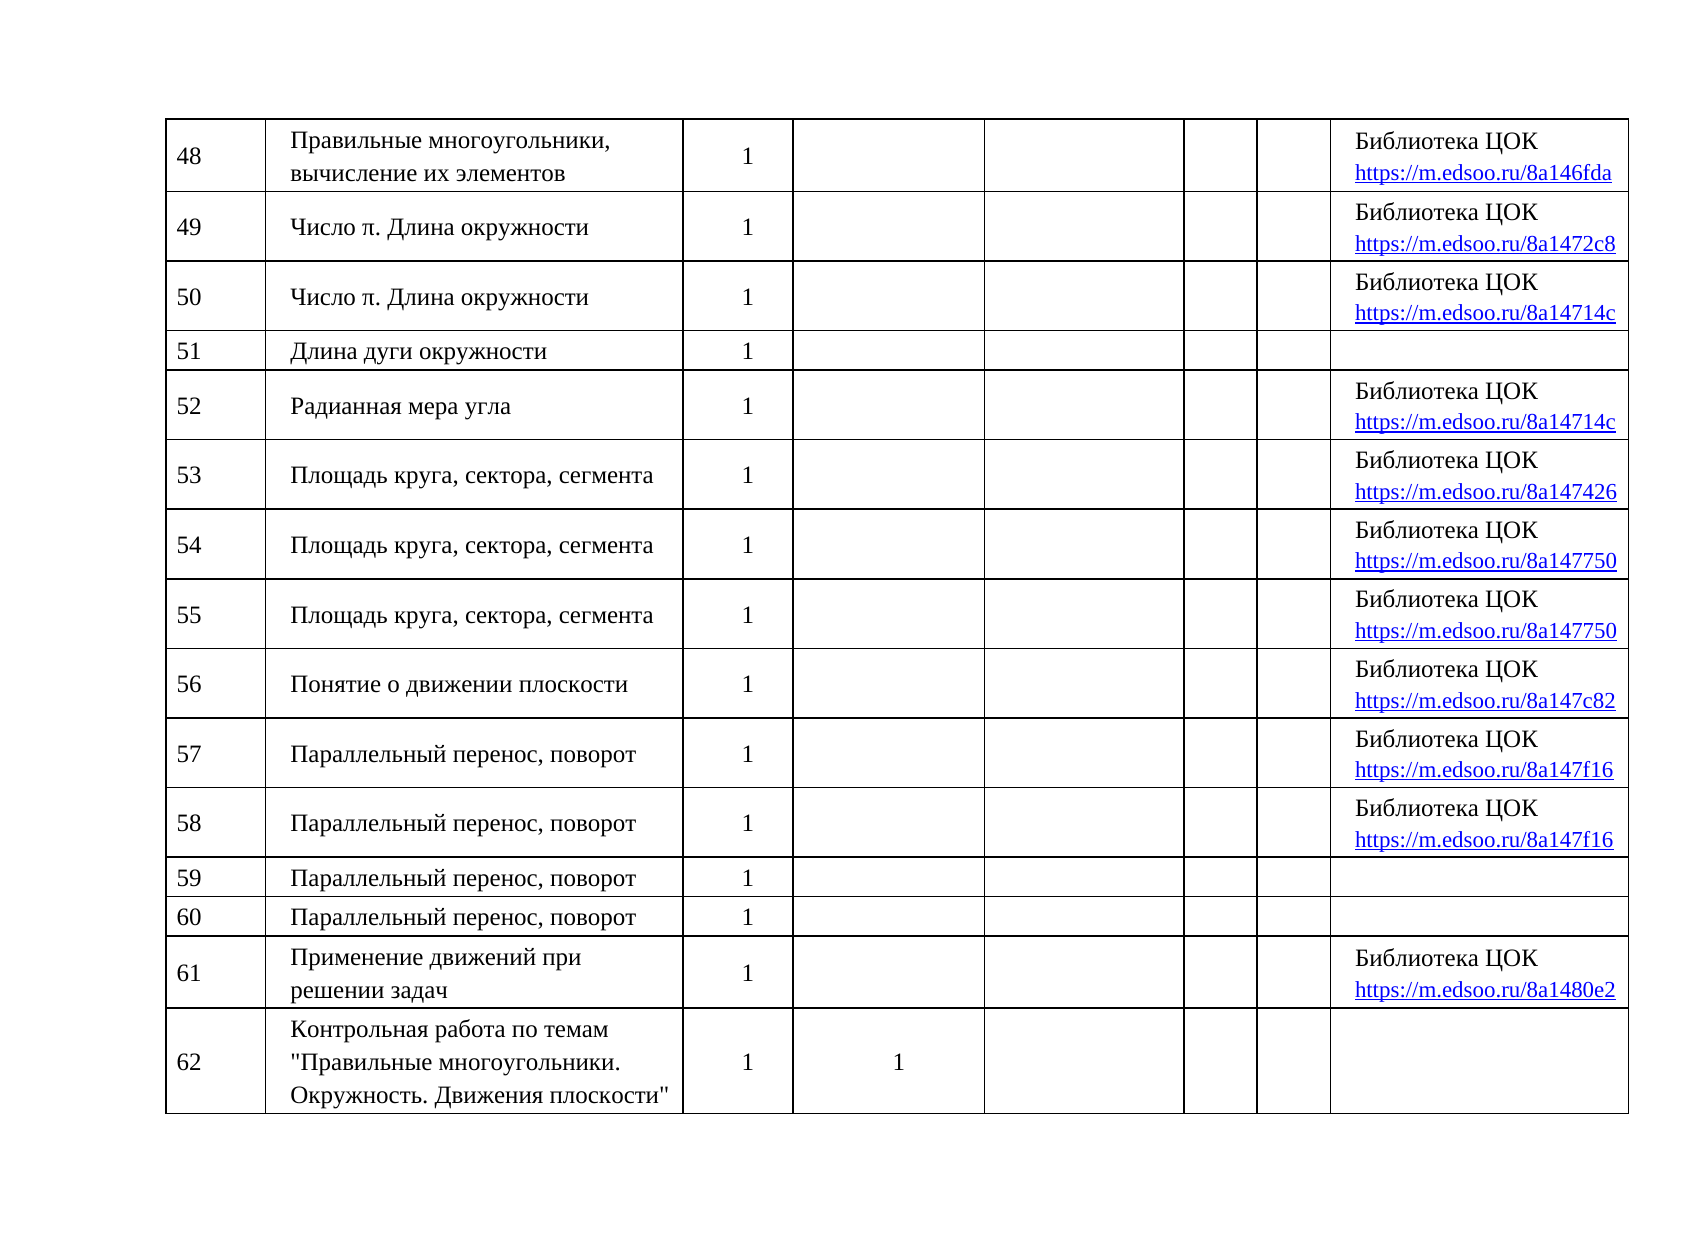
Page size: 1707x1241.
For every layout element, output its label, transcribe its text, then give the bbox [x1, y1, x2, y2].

table_cell [1258, 192, 1330, 260]
table_cell [985, 510, 1183, 578]
table_cell 50 [167, 262, 265, 330]
table_cell [794, 510, 984, 578]
table_cell [985, 331, 1183, 369]
table_cell Радианная мера угла [266, 371, 682, 439]
table_cell [794, 897, 984, 935]
table_cell [1331, 331, 1628, 369]
table_cell Правильные многоугольники, вычисление их элементов [266, 120, 682, 191]
table_cell 52 [167, 371, 265, 439]
table_cell [1185, 937, 1256, 1007]
table_cell [985, 1009, 1183, 1113]
table_cell [1185, 510, 1256, 578]
table_cell [985, 262, 1183, 330]
table_cell 62 [167, 1009, 265, 1113]
table_cell [794, 937, 984, 1007]
table_cell [1258, 510, 1330, 578]
table_cell [1258, 788, 1330, 856]
table_cell Площадь круга, сектора, сегмента [266, 440, 682, 508]
table_cell 1 [684, 649, 792, 717]
table_cell Библиотека ЦОК https://m.edsoo.ru/8a147750 [1331, 510, 1628, 578]
table_cell 1 [684, 262, 792, 330]
table_cell [1185, 192, 1256, 260]
table_cell [1185, 719, 1256, 787]
table_cell 49 [167, 192, 265, 260]
table_cell Параллельный перенос, поворот [266, 897, 682, 935]
table_cell 55 [167, 580, 265, 647]
table_cell 60 [167, 897, 265, 935]
table_cell [985, 719, 1183, 787]
table_cell Библиотека ЦОК https://m.edsoo.ru/8a147f16 [1331, 719, 1628, 787]
table_cell Площадь круга, сектора, сегмента [266, 510, 682, 578]
table_cell Применение движений при решении задач [266, 937, 682, 1007]
table_cell [1185, 120, 1256, 191]
table_cell [1185, 262, 1256, 330]
table_cell [794, 440, 984, 508]
table_cell [985, 371, 1183, 439]
table_cell [985, 580, 1183, 647]
table_cell [1185, 1009, 1256, 1113]
table_cell [985, 649, 1183, 717]
table_cell [794, 580, 984, 647]
table_cell [794, 120, 984, 191]
table_cell Параллельный перенос, поворот [266, 858, 682, 896]
table_cell [1185, 440, 1256, 508]
table_cell 53 [167, 440, 265, 508]
table_cell [985, 937, 1183, 1007]
table_cell [985, 192, 1183, 260]
table_cell [1331, 858, 1628, 896]
table_cell 1 [684, 897, 792, 935]
table_cell [1185, 649, 1256, 717]
table_cell [1185, 897, 1256, 935]
table_cell [1258, 371, 1330, 439]
table_cell Библиотека ЦОК https://m.edsoo.ru/8a14714c [1331, 371, 1628, 439]
table_cell Библиотека ЦОК https://m.edsoo.ru/8a1480e2 [1331, 937, 1628, 1007]
table_cell 1 [684, 192, 792, 260]
table_cell 58 [167, 788, 265, 856]
table_cell 61 [167, 937, 265, 1007]
table_cell [985, 120, 1183, 191]
table_cell [794, 649, 984, 717]
table_cell 1 [684, 440, 792, 508]
table_cell 54 [167, 510, 265, 578]
table_cell 1 [684, 120, 792, 191]
table_cell 1 [684, 580, 792, 647]
table_cell 1 [684, 371, 792, 439]
table_cell [1258, 937, 1330, 1007]
table_cell 57 [167, 719, 265, 787]
table_cell 1 [684, 510, 792, 578]
table_cell Библиотека ЦОК https://m.edsoo.ru/8a146fda [1331, 120, 1628, 191]
table_cell [1258, 262, 1330, 330]
table_cell 1 [684, 331, 792, 369]
table_cell [794, 719, 984, 787]
table_cell [794, 262, 984, 330]
table_cell [1258, 897, 1330, 935]
table_cell [794, 371, 984, 439]
table_cell [1331, 897, 1628, 935]
table_cell [794, 331, 984, 369]
table_cell [1185, 371, 1256, 439]
table_cell Библиотека ЦОК https://m.edsoo.ru/8a1472c8 [1331, 192, 1628, 260]
table_cell [1258, 649, 1330, 717]
table_cell 1 [794, 1009, 984, 1113]
table_cell [794, 788, 984, 856]
table_cell [985, 440, 1183, 508]
table_cell Параллельный перенос, поворот [266, 719, 682, 787]
table_cell [1185, 580, 1256, 647]
table_cell Библиотека ЦОК https://m.edsoo.ru/8a147c82 [1331, 649, 1628, 717]
table_cell 1 [684, 788, 792, 856]
table_cell Библиотека ЦОК https://m.edsoo.ru/8a147f16 [1331, 788, 1628, 856]
table_cell [985, 788, 1183, 856]
table_cell 51 [167, 331, 265, 369]
table_cell Библиотека ЦОК https://m.edsoo.ru/8a147426 [1331, 440, 1628, 508]
table_cell Число π. Длина окружности [266, 262, 682, 330]
table_cell 48 [167, 120, 265, 191]
table_cell [1185, 331, 1256, 369]
table_cell Понятие о движении плоскости [266, 649, 682, 717]
table_cell [1258, 580, 1330, 647]
table_cell [1258, 858, 1330, 896]
table_cell [1258, 1009, 1330, 1113]
table_cell [794, 858, 984, 896]
table_cell 1 [684, 1009, 792, 1113]
table_cell [1258, 440, 1330, 508]
table_cell [1258, 331, 1330, 369]
table_cell 56 [167, 649, 265, 717]
table_cell [1331, 1009, 1628, 1113]
table_cell Библиотека ЦОК https://m.edsoo.ru/8a14714c [1331, 262, 1628, 330]
table_cell [985, 858, 1183, 896]
table_cell [1185, 858, 1256, 896]
table_cell [985, 897, 1183, 935]
table_cell [794, 192, 984, 260]
table_cell Длина дуги окружности [266, 331, 682, 369]
table_cell 1 [684, 937, 792, 1007]
table_cell Контрольная работа по темам "Правильные многоугольники. Окружность. Движения плоскости" [266, 1009, 682, 1113]
table_cell [1185, 788, 1256, 856]
table_cell Площадь круга, сектора, сегмента [266, 580, 682, 647]
table_cell [1258, 120, 1330, 191]
table_cell [1258, 719, 1330, 787]
table_cell 1 [684, 858, 792, 896]
table_cell Библиотека ЦОК https://m.edsoo.ru/8a147750 [1331, 580, 1628, 647]
table_cell Параллельный перенос, поворот [266, 788, 682, 856]
table_cell 59 [167, 858, 265, 896]
table_cell 1 [684, 719, 792, 787]
table_cell Число π. Длина окружности [266, 192, 682, 260]
